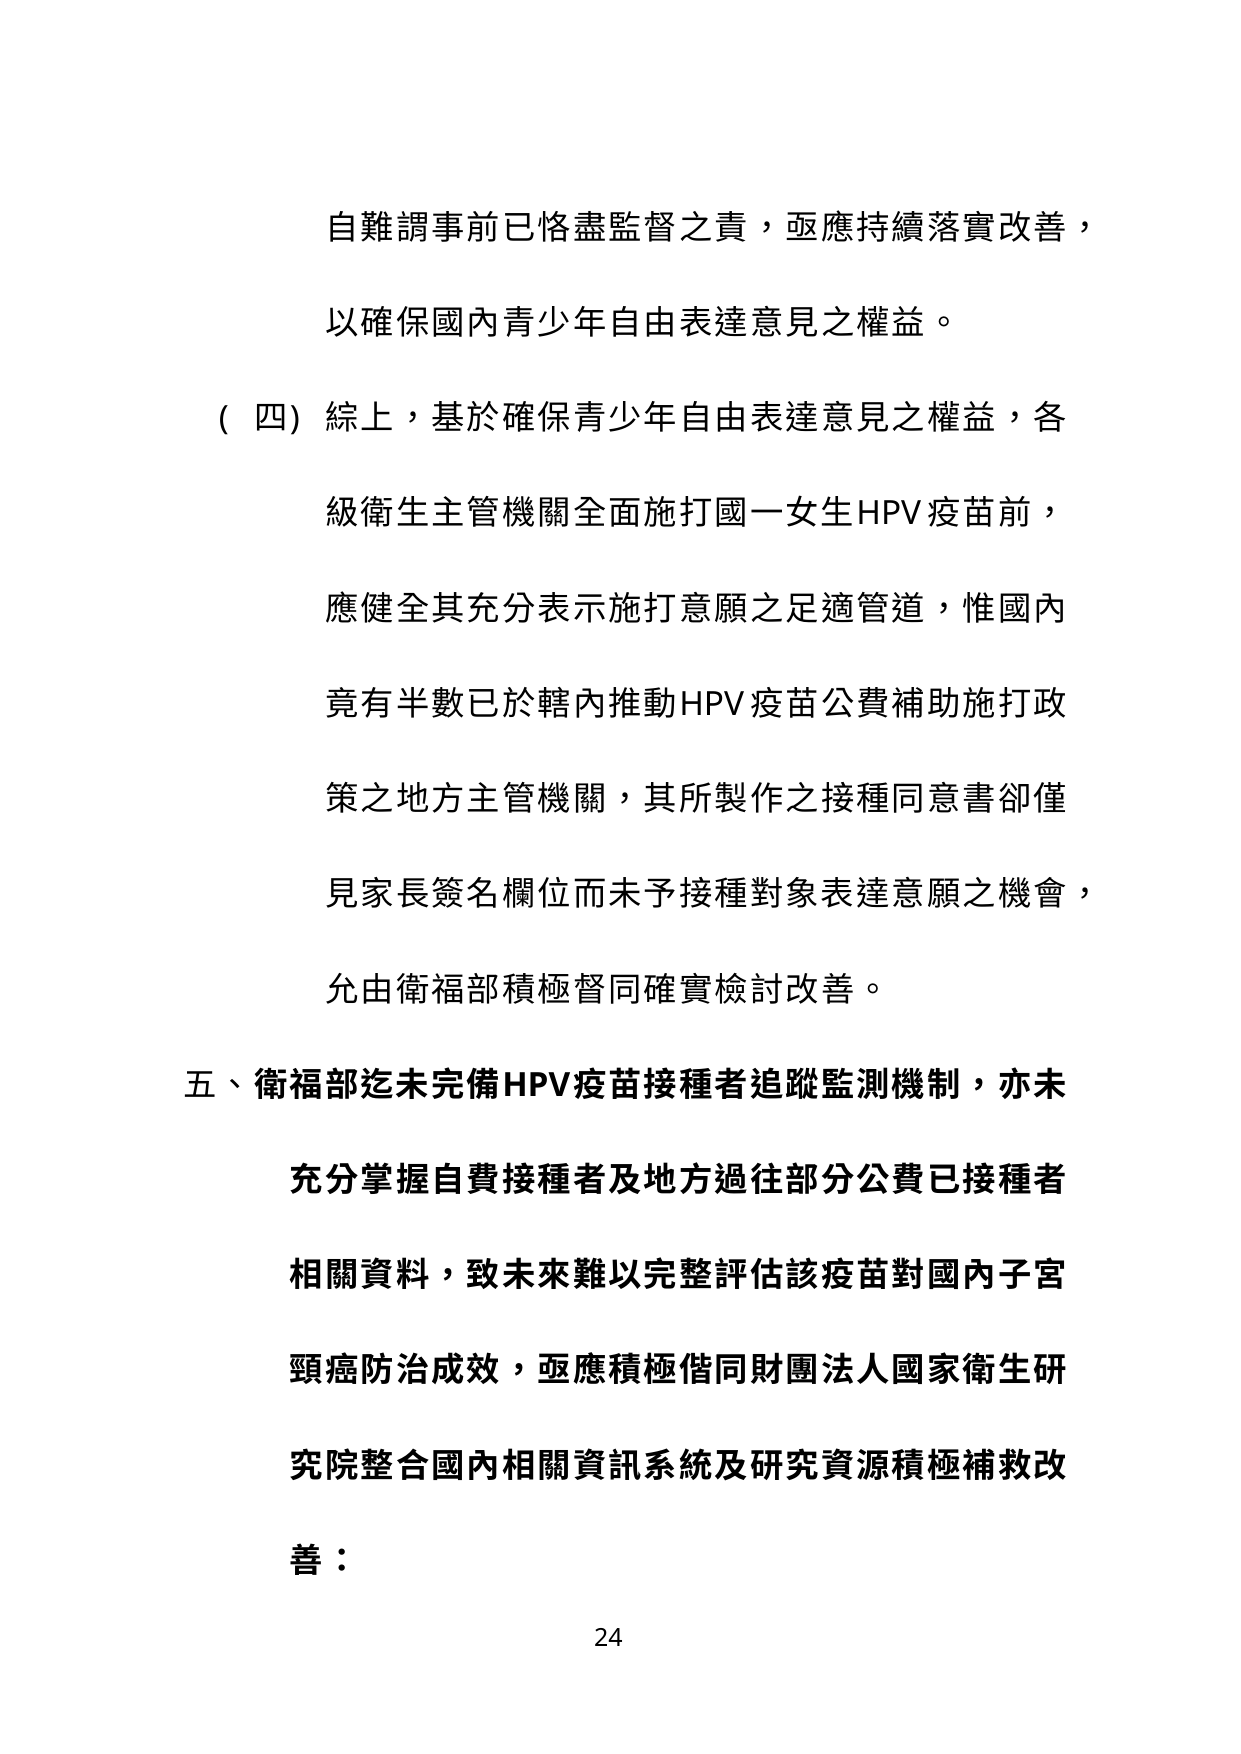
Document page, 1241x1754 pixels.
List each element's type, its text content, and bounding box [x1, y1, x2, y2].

subtitle 衛福部迄未完備HPV疫苗接種者追蹤監測機制，亦未充分掌握自費接種者及地方過往部分公費已接種者相關資料，致未來難以完整評估該疫苗對國內子宮頸癌防治成效，亟應積極偕同財團法人國家衛生研究院整合國內相關資訊系統及研究資源積極補救改善： [183, 1034, 1069, 1605]
subtitle 綜上，基於確保青少年自由表達意見之權益，各級衛生主管機關全面施打國一女生HPV疫苗前，應健全其充分表示施打意願之足適管道，惟國內竟有半數已於轄內推動HPV疫苗公費補助施打政策之地方主管機關，其所製作之接種同意書卻僅見家長簽名欄位而未予接種對象表達意願之機會，允由衛福部積極督同確實檢討改善。 [219, 368, 1069, 1034]
